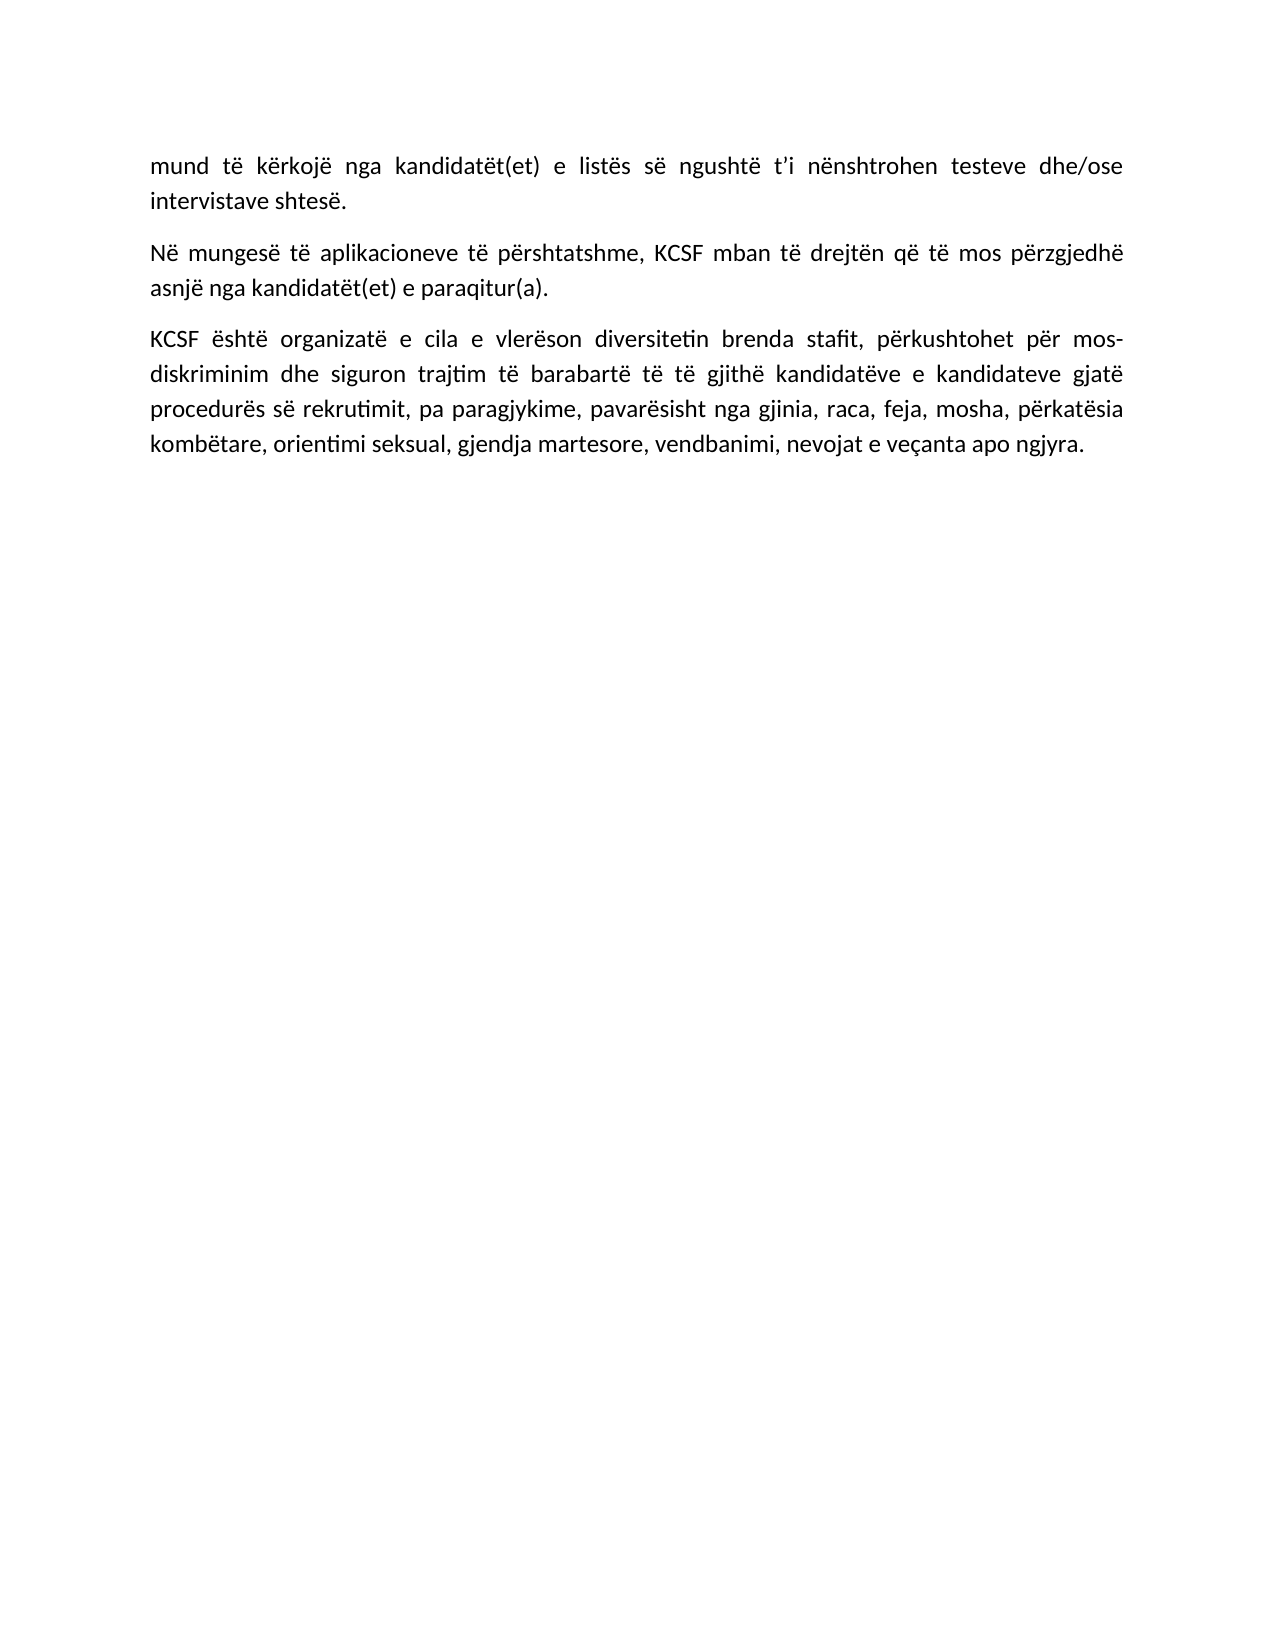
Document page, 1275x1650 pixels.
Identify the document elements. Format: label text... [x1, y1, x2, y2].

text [150, 150, 1125, 216]
text Në mungesë të aplikacioneve të përshtatshme, KCSF mban të drejtën që të mos përzgjedhë asnjë nga kandidatët(et) e paraqitur(a). [150, 237, 1125, 302]
text KCSF është organizatë e cila e vlerëson diversitetin brenda stafit, përkushtohet për mos-diskriminim dhe siguron trajtim të barabartë të të gjithë kandidatëve e kandidateve gjatë procedurës së rekrutimit, pa paragjykime, pavarësisht nga gjinia, raca, feja, mosha, përkatësia kombëtare, orientimi seksual, gjendja martesore, vendbanimi, nevojat e veçanta apo ngjyra. [150, 323, 1125, 459]
